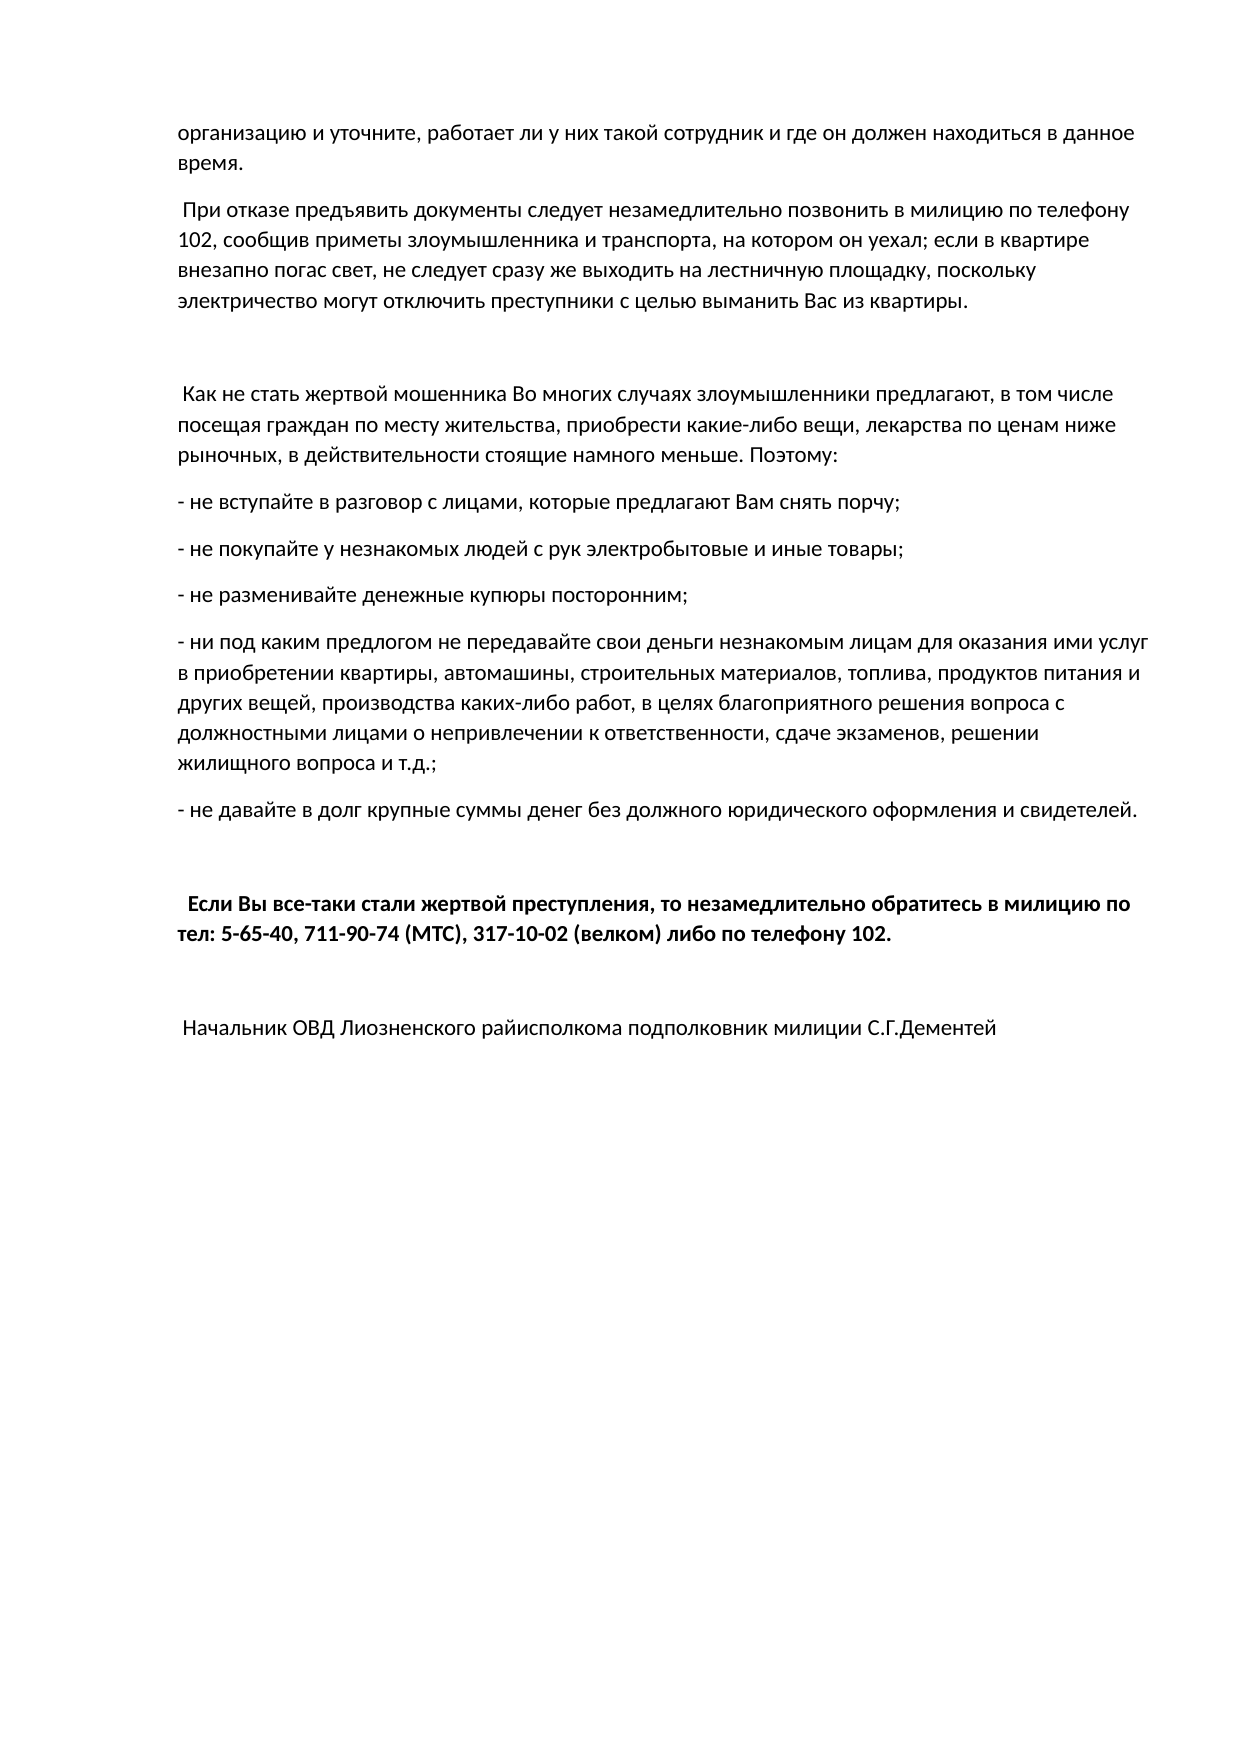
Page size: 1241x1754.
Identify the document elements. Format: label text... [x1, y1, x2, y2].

text Начальник ОВД Лиозненского райисполкома подполковник милиции С.Г.Дементей [177, 1013, 1152, 1041]
text - не вступайте в разговор с лицами, которые предлагают Вам снять порчу; [177, 487, 1152, 515]
text - не давайте в долг крупные суммы денег без должного юридического оформления и свидетелей. [177, 795, 1152, 823]
text - ни под каким предлогом не передавайте свои деньги незнакомым лицам для оказания ими услуг в приобретении квартиры, автомашины, строительных материалов, топлива, продуктов питания и других вещей, производства каких-либо работ, в целях благоприятного решения вопроса с должностными лицами о непривлечении к ответственности, сдаче экзаменов, решении жилищного вопроса и т.д.; [177, 627, 1152, 776]
text - не разменивайте денежные купюры посторонним; [177, 581, 1152, 609]
text Если Вы все-таки стали жертвой преступления, то незамедлительно обратитесь в милицию по тел: 5-65-40, 711-90-74 (МТС), 317-10-02 (велком) либо по телефону 102. [177, 889, 1152, 947]
text При отказе предъявить документы следует незамедлительно позвонить в милицию по телефону 102, сообщив приметы злоумышленника и транспорта, на котором он уехал; если в квартире внезапно погас свет, не следует сразу же выходить на лестничную площадку, поскольку электричество могут отключить преступники с целью выманить Вас из квартиры. [177, 195, 1152, 314]
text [177, 118, 1152, 176]
text Как не стать жертвой мошенника Во многих случаях злоумышленники предлагают, в том числе посещая граждан по месту жительства, приобрести какие-либо вещи, лекарства по ценам ниже рыночных, в действительности стоящие намного меньше. Поэтому: [177, 379, 1152, 468]
text - не покупайте у незнакомых людей с рук электробытовые и иные товары; [177, 534, 1152, 562]
